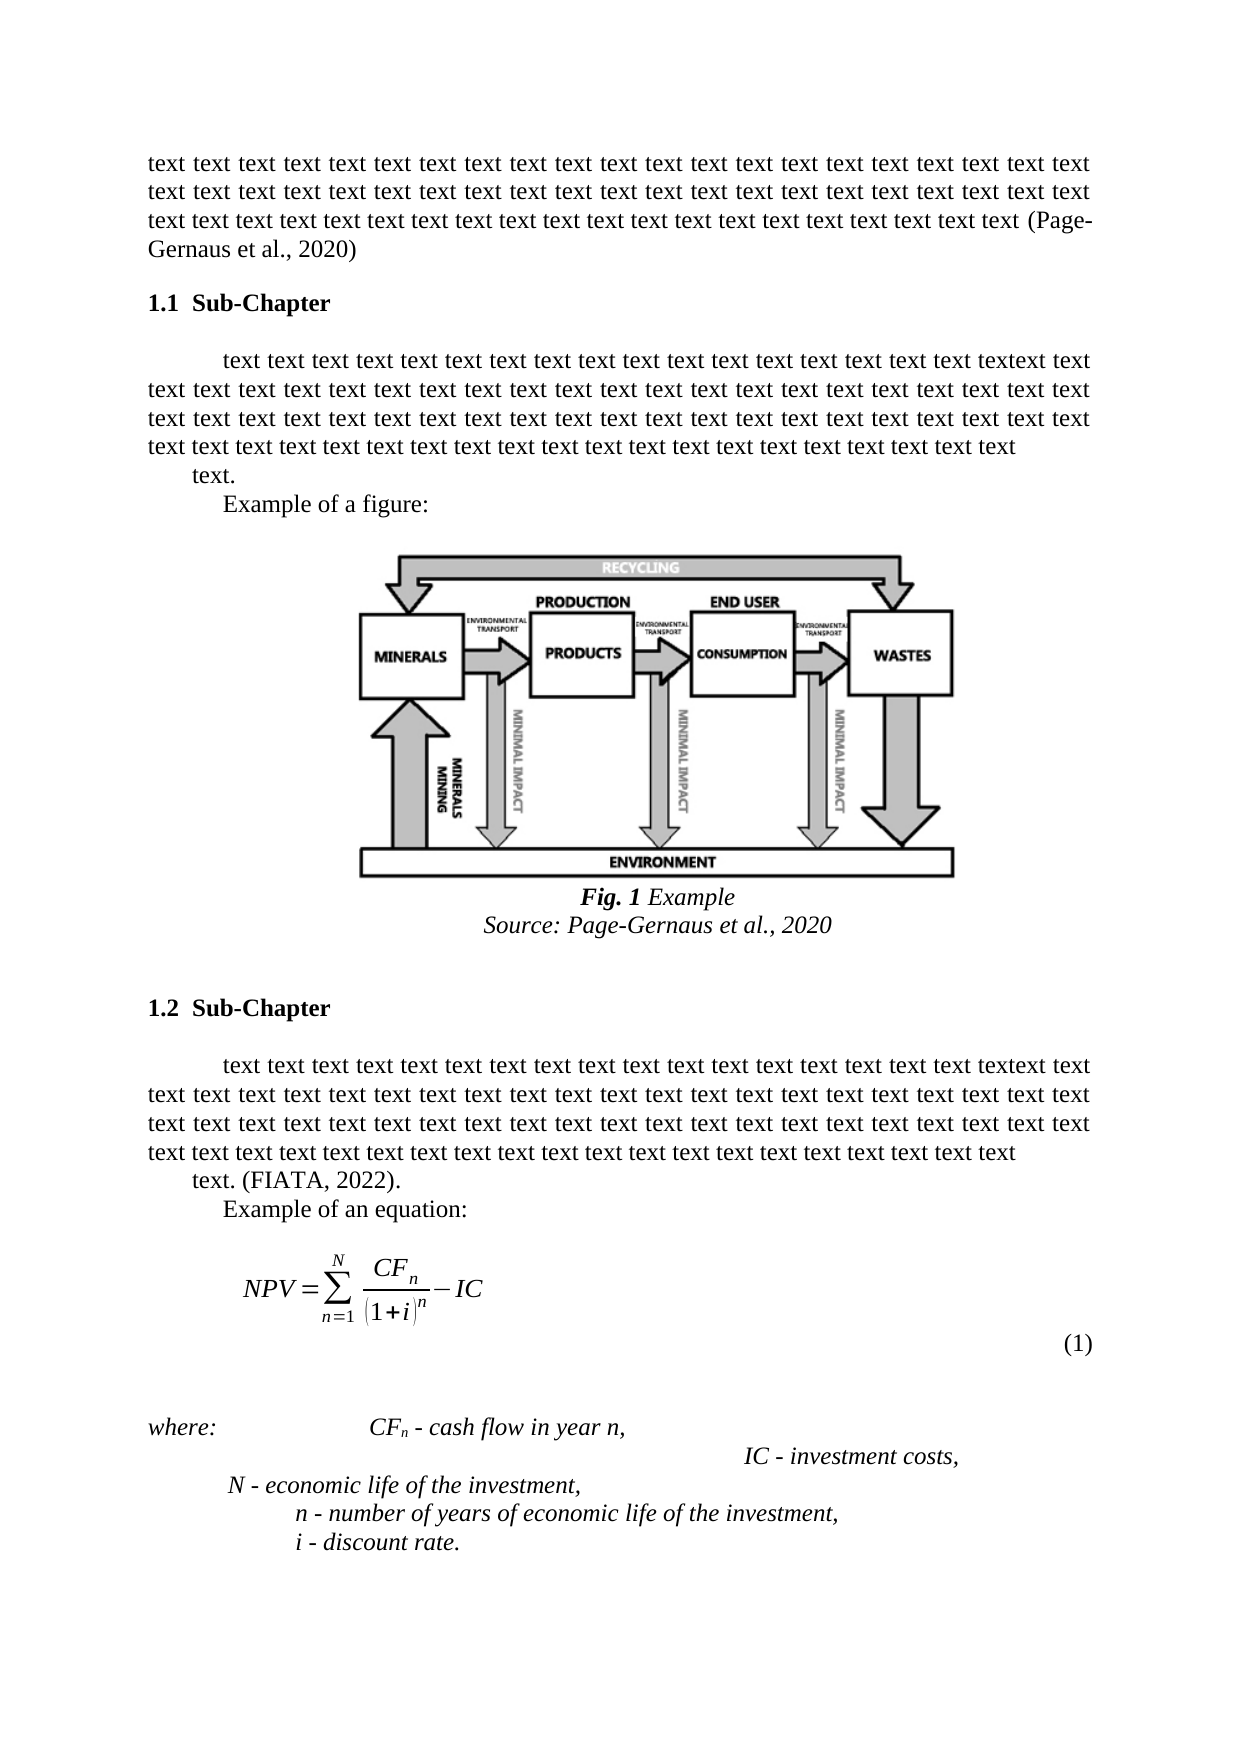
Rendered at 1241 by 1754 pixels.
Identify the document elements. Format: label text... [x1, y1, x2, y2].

picture [358, 546, 957, 882]
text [148, 148, 1093, 263]
text 1.2 Sub-Chapter [148, 993, 1093, 1022]
text Example of an equation: [148, 1194, 1093, 1223]
text IC - investment costs, [148, 1441, 1093, 1470]
text n - number of years of economic life of the investment, [148, 1498, 1093, 1527]
text text text text text text text text text text text text text text text text text text textext text text text text text text text text text text text text text text text text text text text text text text text text text text text text text text text text text text text text text text text text text text text text text text text text text text text text text text text text text text text text text text text text. [148, 345, 1093, 489]
text where: CFn - cash flow in year n, [148, 1412, 1093, 1441]
text 1.1 Sub-Chapter [148, 288, 1093, 316]
text Source: Page-Gernaus et al., 2020 [148, 910, 1093, 939]
text (1) [148, 1252, 1093, 1356]
text Fig. 1 Example [148, 882, 1093, 910]
text text text text text text text text text text text text text text text text text text textext text text text text text text text text text text text text text text text text text text text text text text text text text text text text text text text text text text text text text text text text text text text text text text text text text text text text text text text text text text text text text text text text. (FIATA, 2022). [148, 1050, 1093, 1194]
text i - discount rate. [148, 1527, 1093, 1556]
text N - economic life of the investment, [148, 1470, 1093, 1498]
text Example of a figure: [148, 489, 1093, 518]
